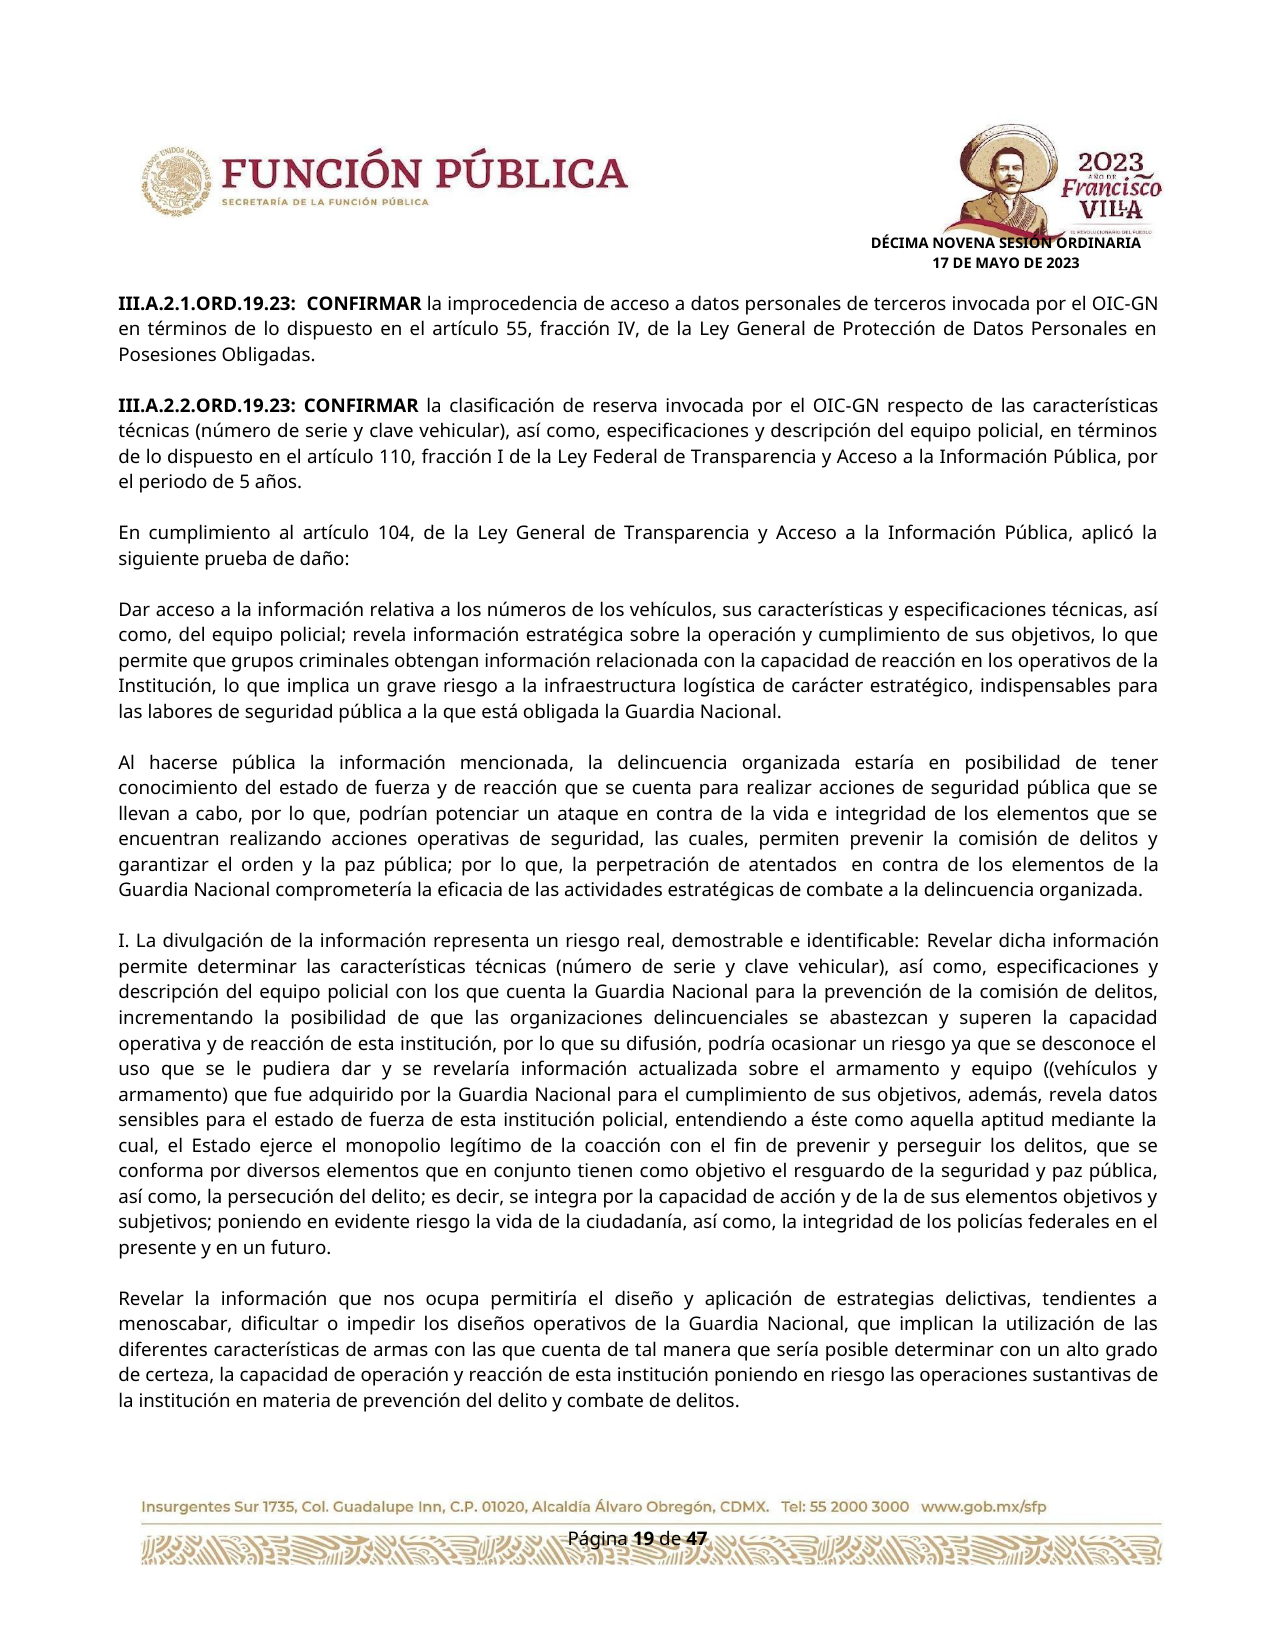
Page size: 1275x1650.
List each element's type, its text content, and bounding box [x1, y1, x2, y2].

text I. La divulgación de la información representa un riesgo real, demostrable e identificable: Revelar dicha información permite determinar las características técnicas (número de serie y clave vehicular), así como, especificaciones y descripción del equipo policial con los que cuenta la Guardia Nacional para la prevención de la comisión de delitos, incrementando la posibilidad de que las organizaciones delincuenciales se abastezcan y superen la capacidad operativa y de reacción de esta institución, por lo que su difusión, podría ocasionar un riesgo ya que se desconoce el uso que se le pudiera dar y se revelaría información actualizada sobre el armamento y equipo ((vehículos y armamento) que fue adquirido por la Guardia Nacional para el cumplimiento de sus objetivos, además, revela datos sensibles para el estado de fuerza de esta institución policial, entendiendo a éste como aquella aptitud mediante la cual, el Estado ejerce el monopolio legítimo de la coacción con el fin de prevenir y perseguir los delitos, que se conforma por diversos elementos que en conjunto tienen como objetivo el resguardo de la seguridad y paz pública, así como, la persecución del delito; es decir, se integra por la capacidad de acción y de la de sus elementos objetivos y subjetivos; poniendo en evidente riesgo la vida de la ciudadanía, así como, la integridad de los policías federales en el presente y en un futuro. [118, 928, 1159, 1259]
text Al hacerse pública la información mencionada, la delincuencia organizada estaría en posibilidad de tener conocimiento del estado de fuerza y de reacción que se cuenta para realizar acciones de seguridad pública que se llevan a cabo, por lo que, podrían potenciar un ataque en contra de la vida e integridad de los elementos que se encuentran realizando acciones operativas de seguridad, las cuales, permiten prevenir la comisión de delitos y garantizar el orden y la paz pública; por lo que, la perpetración de atentados en contra de los elementos de la Guardia Nacional comprometería la eficacia de las actividades estratégicas de combate a la delincuencia organizada. [118, 749, 1159, 902]
text III.A.2.2.ORD.19.23: CONFIRMAR la clasificación de reserva invocada por el OIC-GN respecto de las características técnicas (número de serie y clave vehicular), así como, especificaciones y descripción del equipo policial, en términos de lo dispuesto en el artículo 110, fracción I de la Ley Federal de Transparencia y Acceso a la Información Pública, por el periodo de 5 años. [118, 392, 1159, 494]
picture [25, 31, 1275, 1594]
text Dar acceso a la información relativa a los números de los vehículos, sus características y especificaciones técnicas, así como, del equipo policial; revela información estratégica sobre la operación y cumplimiento de sus objetivos, lo que permite que grupos criminales obtengan información relacionada con la capacidad de reacción en los operativos de la Institución, lo que implica un grave riesgo a la infraestructura logística de carácter estratégico, indispensables para las labores de seguridad pública a la que está obligada la Guardia Nacional. [118, 596, 1159, 724]
text En cumplimiento al artículo 104, de la Ley General de Transparencia y Acceso a la Información Pública, aplicó la siguiente prueba de daño: [118, 519, 1159, 571]
text III.A.2.1.ORD.19.23: CONFIRMAR la improcedencia de acceso a datos personales de terceros invocada por el OIC-GN en términos de lo dispuesto en el artículo 55, fracción IV, de la Ley General de Protección de Datos Personales en Posesiones Obligadas. [118, 290, 1159, 366]
text Revelar la información que nos ocupa permitiría el diseño y aplicación de estrategias delictivas, tendientes a menoscabar, dificultar o impedir los diseños operativos de la Guardia Nacional, que implican la utilización de las diferentes características de armas con las que cuenta de tal manera que sería posible determinar con un alto grado de certeza, la capacidad de operación y reacción de esta institución poniendo en riesgo las operaciones sustantivas de la institución en materia de prevención del delito y combate de delitos. [118, 1285, 1159, 1413]
